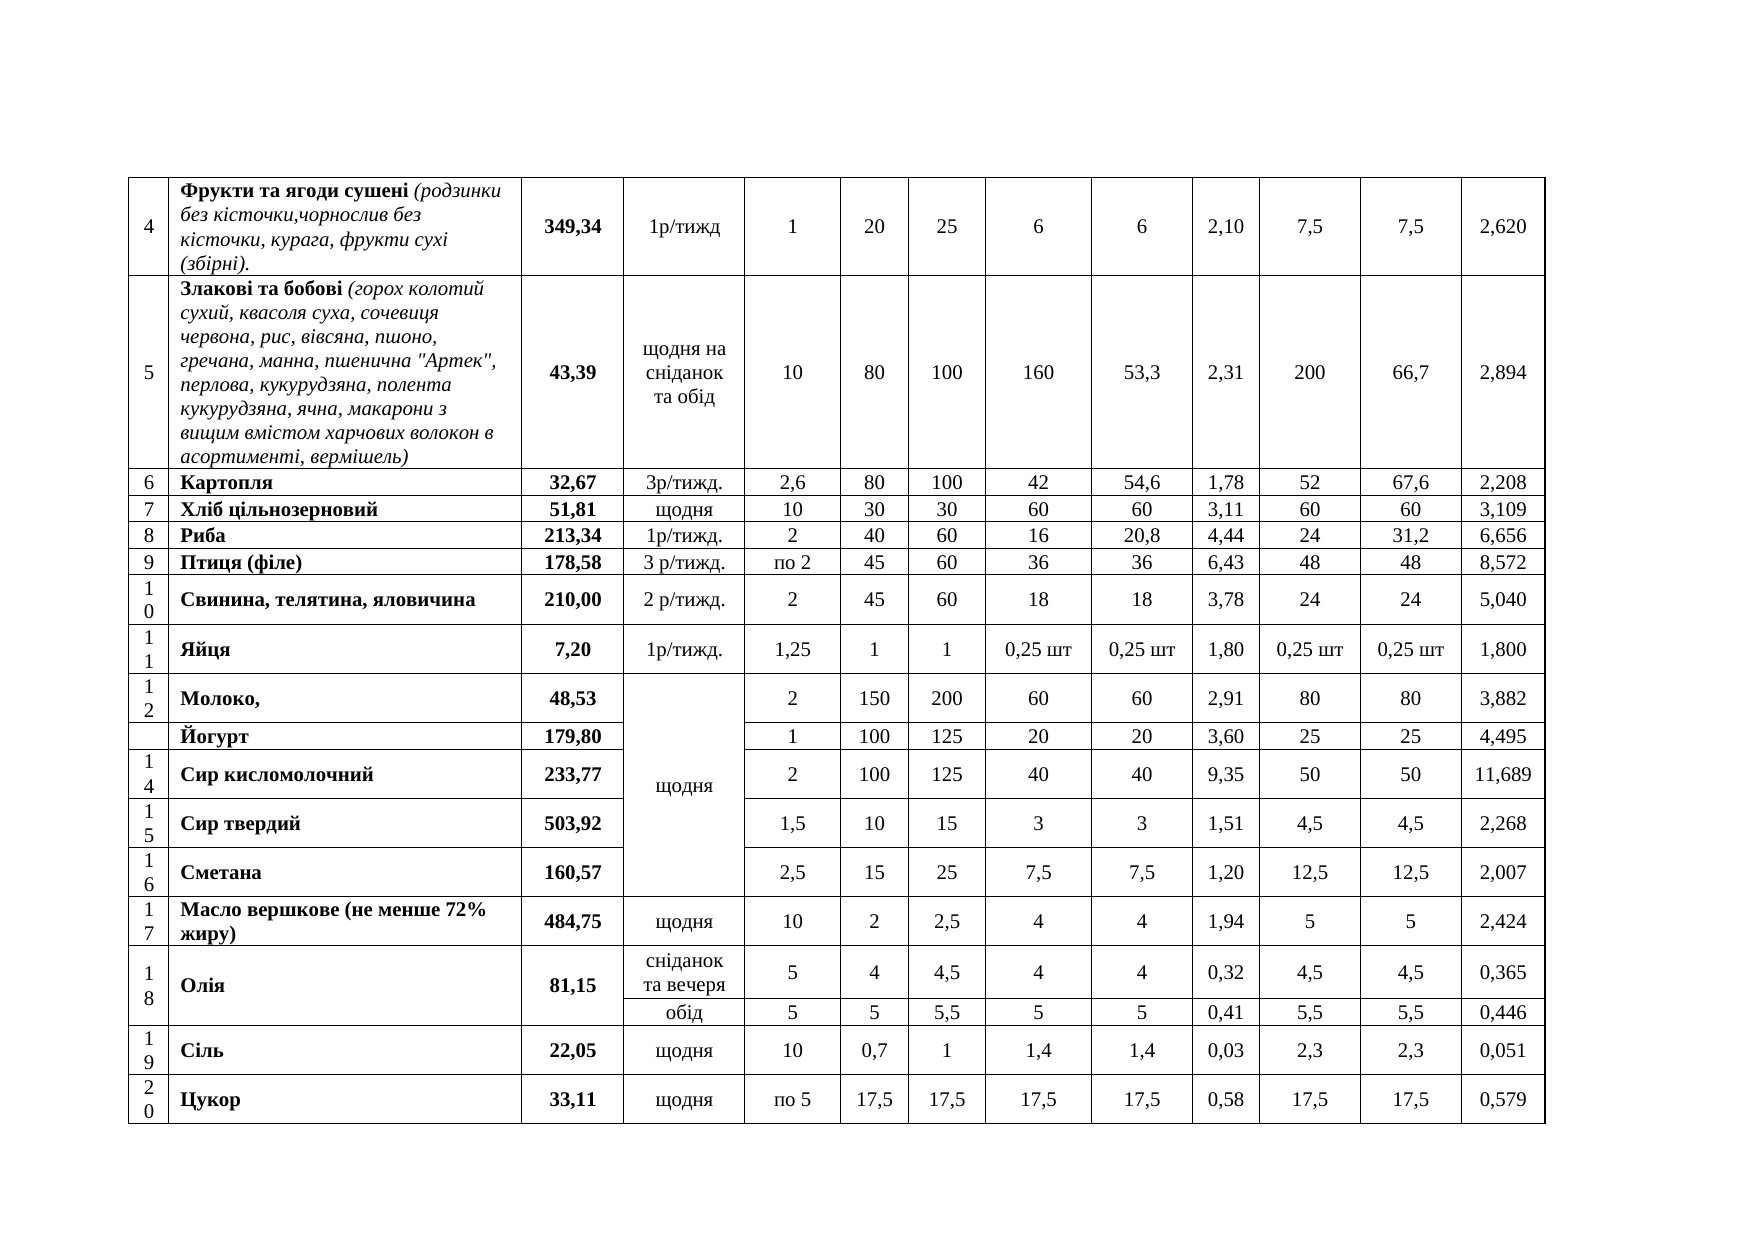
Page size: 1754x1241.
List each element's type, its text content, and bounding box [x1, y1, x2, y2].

table_cell щодня [624, 1026, 744, 1074]
table_cell щодня на сніданок та обід [624, 276, 744, 468]
table_cell 503,92 [522, 799, 623, 847]
table_cell 1,5 [745, 799, 840, 847]
table_cell 25 [1361, 723, 1461, 748]
table_cell 1 [745, 723, 840, 748]
table_cell 14 [129, 750, 168, 798]
table_cell 5,5 [1361, 999, 1461, 1025]
table_cell 12,5 [1361, 848, 1461, 896]
table_cell 33,11 [522, 1075, 623, 1123]
table_cell 7,5 [1092, 848, 1192, 896]
table_cell 48 [1361, 549, 1461, 574]
table_cell обід [624, 999, 744, 1025]
table_cell Хліб цільнозерновий [169, 496, 521, 521]
table_cell 2,620 [1462, 178, 1544, 274]
table_cell 48 [1260, 549, 1360, 574]
table_cell 5 [1361, 897, 1461, 945]
table_cell Олія [169, 946, 521, 1025]
table_cell Риба [169, 522, 521, 548]
table_cell 22,05 [522, 1026, 623, 1074]
table_cell 16 [986, 522, 1091, 548]
table_cell Сметана [169, 848, 521, 896]
table_cell щодня [624, 674, 744, 896]
table_cell 17,5 [986, 1075, 1091, 1123]
table_cell 6 [986, 178, 1091, 274]
table_cell 1 [745, 178, 840, 274]
table_cell 67,6 [1361, 469, 1461, 495]
table_cell 2 [745, 674, 840, 722]
table_cell 48,53 [522, 674, 623, 722]
table_cell 30 [909, 496, 985, 521]
table_cell 15 [841, 848, 908, 896]
table_cell 42 [986, 469, 1091, 495]
table_cell 3 [1092, 799, 1192, 847]
table_cell 11,689 [1462, 750, 1544, 798]
table_cell 7,5 [1361, 178, 1461, 274]
table_cell 213,34 [522, 522, 623, 548]
table_cell 45 [841, 575, 908, 623]
table_cell 2,31 [1193, 276, 1259, 468]
table_cell 1,20 [1193, 848, 1259, 896]
table_cell 150 [841, 674, 908, 722]
table_cell 4,5 [1361, 799, 1461, 847]
table_cell Сир твердий [169, 799, 521, 847]
table_cell 0,41 [1193, 999, 1259, 1025]
table_cell 9 [129, 549, 168, 574]
table_cell щодня [624, 897, 744, 945]
table_cell 4 [986, 946, 1091, 998]
table_cell Йогурт [169, 723, 521, 748]
table_cell Яйця [169, 625, 521, 673]
table_cell Свинина, телятина, яловичина [169, 575, 521, 623]
table_cell Сіль [169, 1026, 521, 1074]
table_cell по 2 [745, 549, 840, 574]
table_cell 1,4 [1092, 1026, 1192, 1074]
table_cell 2,007 [1462, 848, 1544, 896]
table_cell 4 [129, 178, 168, 274]
table_cell 233,77 [522, 750, 623, 798]
table_cell 0,446 [1462, 999, 1544, 1025]
table_cell Молоко, [169, 674, 521, 722]
table_cell Цукор [169, 1075, 521, 1123]
table_cell 2,424 [1462, 897, 1544, 945]
table_cell 60 [909, 522, 985, 548]
table_cell 2,5 [909, 897, 985, 945]
table_cell 17,5 [1092, 1075, 1192, 1123]
table_cell щодня [624, 1075, 744, 1123]
table_cell Сир кисломолочний [169, 750, 521, 798]
table_cell 40 [986, 750, 1091, 798]
table_cell 80 [1260, 674, 1360, 722]
table_cell 15 [129, 799, 168, 847]
table_cell 0,25 шт [1260, 625, 1360, 673]
table_cell 5,5 [909, 999, 985, 1025]
table_cell 0,03 [1193, 1026, 1259, 1074]
table_cell 1 [909, 1026, 985, 1074]
table_cell 4,495 [1462, 723, 1544, 748]
table_cell 5 [745, 946, 840, 998]
table_cell 17 [129, 897, 168, 945]
table_cell 1р/тижд. [624, 522, 744, 548]
table_cell 53,3 [1092, 276, 1192, 468]
table_cell 7,5 [986, 848, 1091, 896]
table_cell 1,78 [1193, 469, 1259, 495]
table_cell 11 [129, 625, 168, 673]
table_cell 60 [986, 496, 1091, 521]
table_cell 15 [909, 799, 985, 847]
table_cell 6,43 [1193, 549, 1259, 574]
table_cell 2,208 [1462, 469, 1544, 495]
table_cell 50 [1361, 750, 1461, 798]
table_cell 5 [986, 999, 1091, 1025]
table_cell 6 [129, 469, 168, 495]
table_cell 0,25 шт [1092, 625, 1192, 673]
table_cell 2,3 [1260, 1026, 1360, 1074]
table_cell 9,35 [1193, 750, 1259, 798]
table_cell 16 [129, 848, 168, 896]
table_cell 3,78 [1193, 575, 1259, 623]
table_cell 17,5 [841, 1075, 908, 1123]
table_cell 36 [1092, 549, 1192, 574]
table_cell 0,32 [1193, 946, 1259, 998]
table_cell 1 [909, 625, 985, 673]
table_cell 4,5 [909, 946, 985, 998]
table_cell 1,800 [1462, 625, 1544, 673]
table_cell 1,94 [1193, 897, 1259, 945]
table_cell 40 [841, 522, 908, 548]
table_cell 25 [909, 178, 985, 274]
table_cell 10 [745, 496, 840, 521]
table_cell Масло вершкове (не менше 72% жиру) [169, 897, 521, 945]
table_cell 0,7 [841, 1026, 908, 1074]
table_cell 17,5 [1361, 1075, 1461, 1123]
table_cell 6,656 [1462, 522, 1544, 548]
table_cell 0,25 шт [1361, 625, 1461, 673]
table_cell 51,81 [522, 496, 623, 521]
table_cell 2,91 [1193, 674, 1259, 722]
table_cell 100 [909, 276, 985, 468]
table_cell 25 [909, 848, 985, 896]
table_cell 3,60 [1193, 723, 1259, 748]
table_cell 100 [841, 723, 908, 748]
table_cell 12 [129, 674, 168, 722]
table_cell 4,5 [1361, 946, 1461, 998]
table_cell 81,15 [522, 946, 623, 1025]
table_cell 2 [745, 575, 840, 623]
table_cell Картопля [169, 469, 521, 495]
table_cell 200 [1260, 276, 1360, 468]
table_cell 5 [1092, 999, 1192, 1025]
table_cell 5 [841, 999, 908, 1025]
table_cell 40 [1092, 750, 1192, 798]
table_cell 66,7 [1361, 276, 1461, 468]
table_cell 52 [1260, 469, 1360, 495]
table_cell 5 [745, 999, 840, 1025]
table_cell 20 [1092, 723, 1192, 748]
table_cell 10 [841, 799, 908, 847]
table_cell 8 [129, 522, 168, 548]
table_cell 8,572 [1462, 549, 1544, 574]
table_cell 43,39 [522, 276, 623, 468]
table_cell 3 [986, 799, 1091, 847]
table_cell 17,5 [909, 1075, 985, 1123]
table_cell 0,25 шт [986, 625, 1091, 673]
table_cell 0,051 [1462, 1026, 1544, 1074]
table_cell 60 [1361, 496, 1461, 521]
table_cell 20 [986, 723, 1091, 748]
table_cell 30 [841, 496, 908, 521]
table_cell 3р/тижд. [624, 469, 744, 495]
table_cell 24 [1260, 575, 1360, 623]
table_cell 24 [1361, 575, 1461, 623]
table_cell 5,040 [1462, 575, 1544, 623]
table_cell Фрукти та ягоди сушені (родзинки без кісточки,чорнослив без кісточки, курага, фрукти сухі (збірні). [169, 178, 521, 274]
table_cell 10 [129, 575, 168, 623]
table_cell 4,5 [1260, 799, 1360, 847]
table_cell 1,80 [1193, 625, 1259, 673]
table_cell 1,4 [986, 1026, 1091, 1074]
table_cell 2,268 [1462, 799, 1544, 847]
table_cell 0,579 [1462, 1075, 1544, 1123]
table_cell 80 [1361, 674, 1461, 722]
table_cell 4 [841, 946, 908, 998]
table_cell 4 [1092, 897, 1192, 945]
table_cell 349,34 [522, 178, 623, 274]
table_cell 100 [909, 469, 985, 495]
table_cell 2 р/тижд. [624, 575, 744, 623]
table_cell 7,5 [1260, 178, 1360, 274]
table_cell 5 [1260, 897, 1360, 945]
table_cell 4,5 [1260, 946, 1360, 998]
table_cell 3,109 [1462, 496, 1544, 521]
table_cell 4 [1092, 946, 1192, 998]
table_cell 60 [909, 549, 985, 574]
table_cell 2,6 [745, 469, 840, 495]
table_cell 2,894 [1462, 276, 1544, 468]
table_cell 60 [986, 674, 1091, 722]
table_cell сніданок та вечеря [624, 946, 744, 998]
table_cell 6 [1092, 178, 1192, 274]
table_cell Птиця (філе) [169, 549, 521, 574]
table_cell 60 [909, 575, 985, 623]
table_cell 125 [909, 723, 985, 748]
table_cell 80 [841, 469, 908, 495]
table_cell 3 р/тижд. [624, 549, 744, 574]
table_cell Злакові та бобові (горох колотий сухий, квасоля суха, сочевиця червона, рис, вівсяна, пшоно, гречана, манна, пшенична "Артек", перлова, кукурудзяна, полента кукурудзяна, ячна, макарони з вищим вмістом харчових волокон в асортименті, вермішель) [169, 276, 521, 468]
table_cell 60 [1092, 496, 1192, 521]
table_cell 2 [841, 897, 908, 945]
table_cell 7 [129, 496, 168, 521]
table_cell 1р/тижд [624, 178, 744, 274]
table_cell по 5 [745, 1075, 840, 1123]
table_cell 4,44 [1193, 522, 1259, 548]
table_cell 60 [1092, 674, 1192, 722]
table_cell 12,5 [1260, 848, 1360, 896]
table_cell 5,5 [1260, 999, 1360, 1025]
table_cell 7,20 [522, 625, 623, 673]
table_cell 160,57 [522, 848, 623, 896]
table_cell 1,51 [1193, 799, 1259, 847]
table_cell 32,67 [522, 469, 623, 495]
table_cell 24 [1260, 522, 1360, 548]
table_cell 2,3 [1361, 1026, 1461, 1074]
table_cell 5 [129, 276, 168, 468]
table_cell 0,365 [1462, 946, 1544, 998]
table_cell 125 [909, 750, 985, 798]
table_cell 20,8 [1092, 522, 1192, 548]
table_cell 18 [986, 575, 1091, 623]
table_cell 18 [1092, 575, 1192, 623]
table_cell 100 [841, 750, 908, 798]
table_cell 210,00 [522, 575, 623, 623]
table_cell 20 [841, 178, 908, 274]
table_cell 31,2 [1361, 522, 1461, 548]
table_cell 200 [909, 674, 985, 722]
table_cell 3,882 [1462, 674, 1544, 722]
table_cell 60 [1260, 496, 1360, 521]
table_cell 2,10 [1193, 178, 1259, 274]
table_cell 17,5 [1260, 1075, 1360, 1123]
table_cell 160 [986, 276, 1091, 468]
table_cell 1,25 [745, 625, 840, 673]
table_cell 10 [745, 897, 840, 945]
table_cell 80 [841, 276, 908, 468]
table_cell 36 [986, 549, 1091, 574]
table_cell 2 [745, 750, 840, 798]
table_cell 2 [745, 522, 840, 548]
table_cell 25 [1260, 723, 1360, 748]
table_cell 19 [129, 1026, 168, 1074]
table_cell 0,58 [1193, 1075, 1259, 1123]
table_cell 4 [986, 897, 1091, 945]
table_cell 50 [1260, 750, 1360, 798]
table_cell 484,75 [522, 897, 623, 945]
table_cell 20 [129, 1075, 168, 1123]
table_cell 179,80 [522, 723, 623, 748]
table_cell 10 [745, 276, 840, 468]
table_cell 3,11 [1193, 496, 1259, 521]
table_cell 1 [841, 625, 908, 673]
table_cell 2,5 [745, 848, 840, 896]
table_cell 10 [745, 1026, 840, 1074]
table_cell 45 [841, 549, 908, 574]
table_cell [129, 723, 168, 748]
table_cell 18 [129, 946, 168, 1025]
table_cell 54,6 [1092, 469, 1192, 495]
table_cell щодня [624, 496, 744, 521]
table_cell 1р/тижд. [624, 625, 744, 673]
table_cell 178,58 [522, 549, 623, 574]
